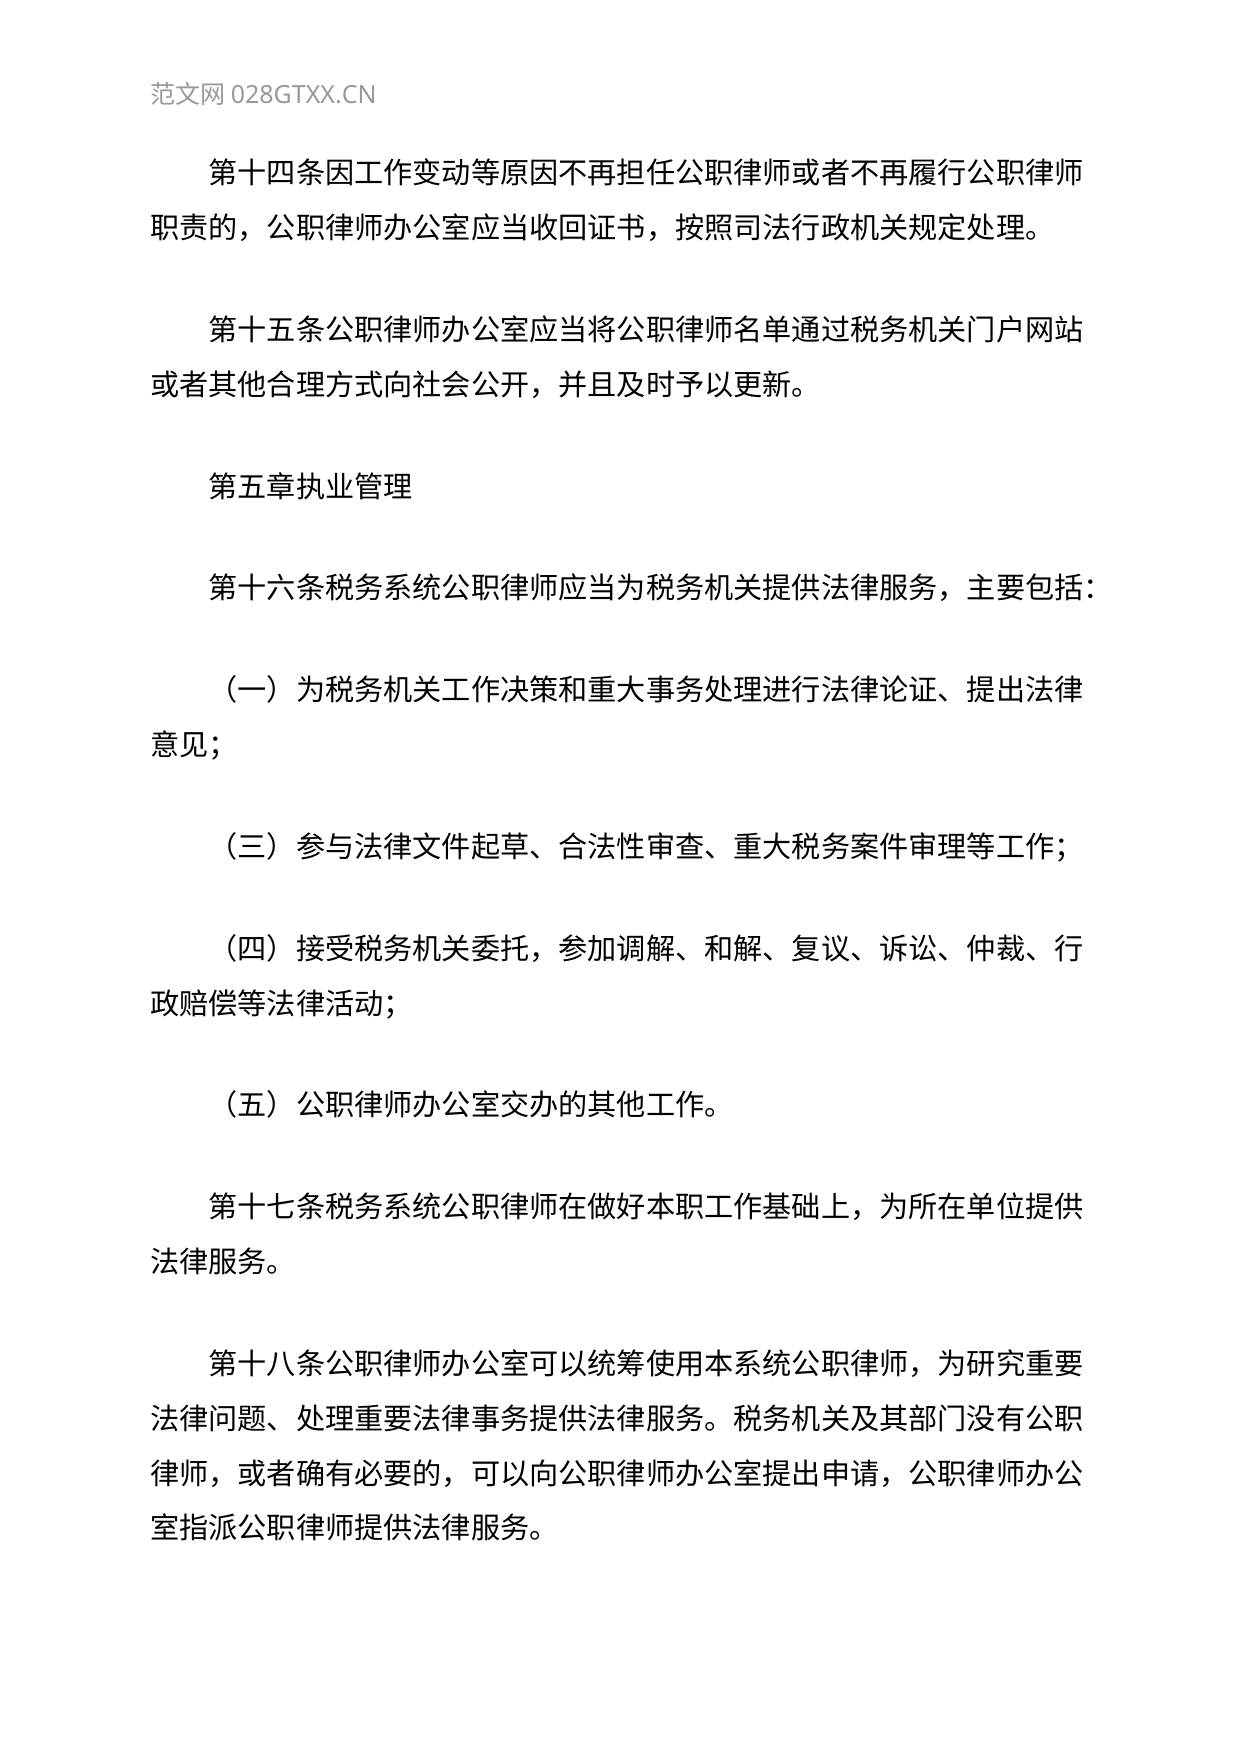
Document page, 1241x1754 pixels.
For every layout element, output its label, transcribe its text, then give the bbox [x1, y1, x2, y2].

text （一）为税务机关工作决策和重大事务处理进行法律论证、提出法律意见； [150, 667, 1090, 764]
text 第十五条公职律师办公室应当将公职律师名单通过税务机关门户网站或者其他合理方式向社会公开，并且及时予以更新。 [150, 307, 1090, 404]
text （四）接受税务机关委托，参加调解、和解、复议、诉讼、仲裁、行政赔偿等法律活动； [150, 925, 1090, 1022]
text （三）参与法律文件起草、合法性审查、重大税务案件审理等工作； [150, 823, 1090, 866]
text 第十四条因工作变动等原因不再担任公职律师或者不再履行公职律师职责的，公职律师办公室应当收回证书，按照司法行政机关规定处理。 [150, 150, 1090, 247]
text 第十七条税务系统公职律师在做好本职工作基础上，为所在单位提供法律服务。 [150, 1184, 1090, 1281]
text 第五章执业管理 [150, 463, 1090, 506]
text 第十六条税务系统公职律师应当为税务机关提供法律服务，主要包括： [150, 565, 1090, 607]
text （五）公职律师办公室交办的其他工作。 [150, 1082, 1090, 1124]
text 第十八条公职律师办公室可以统筹使用本系统公职律师，为研究重要法律问题、处理重要法律事务提供法律服务。税务机关及其部门没有公职律师，或者确有必要的，可以向公职律师办公室提出申请，公职律师办公室指派公职律师提供法律服务。 [150, 1340, 1090, 1547]
